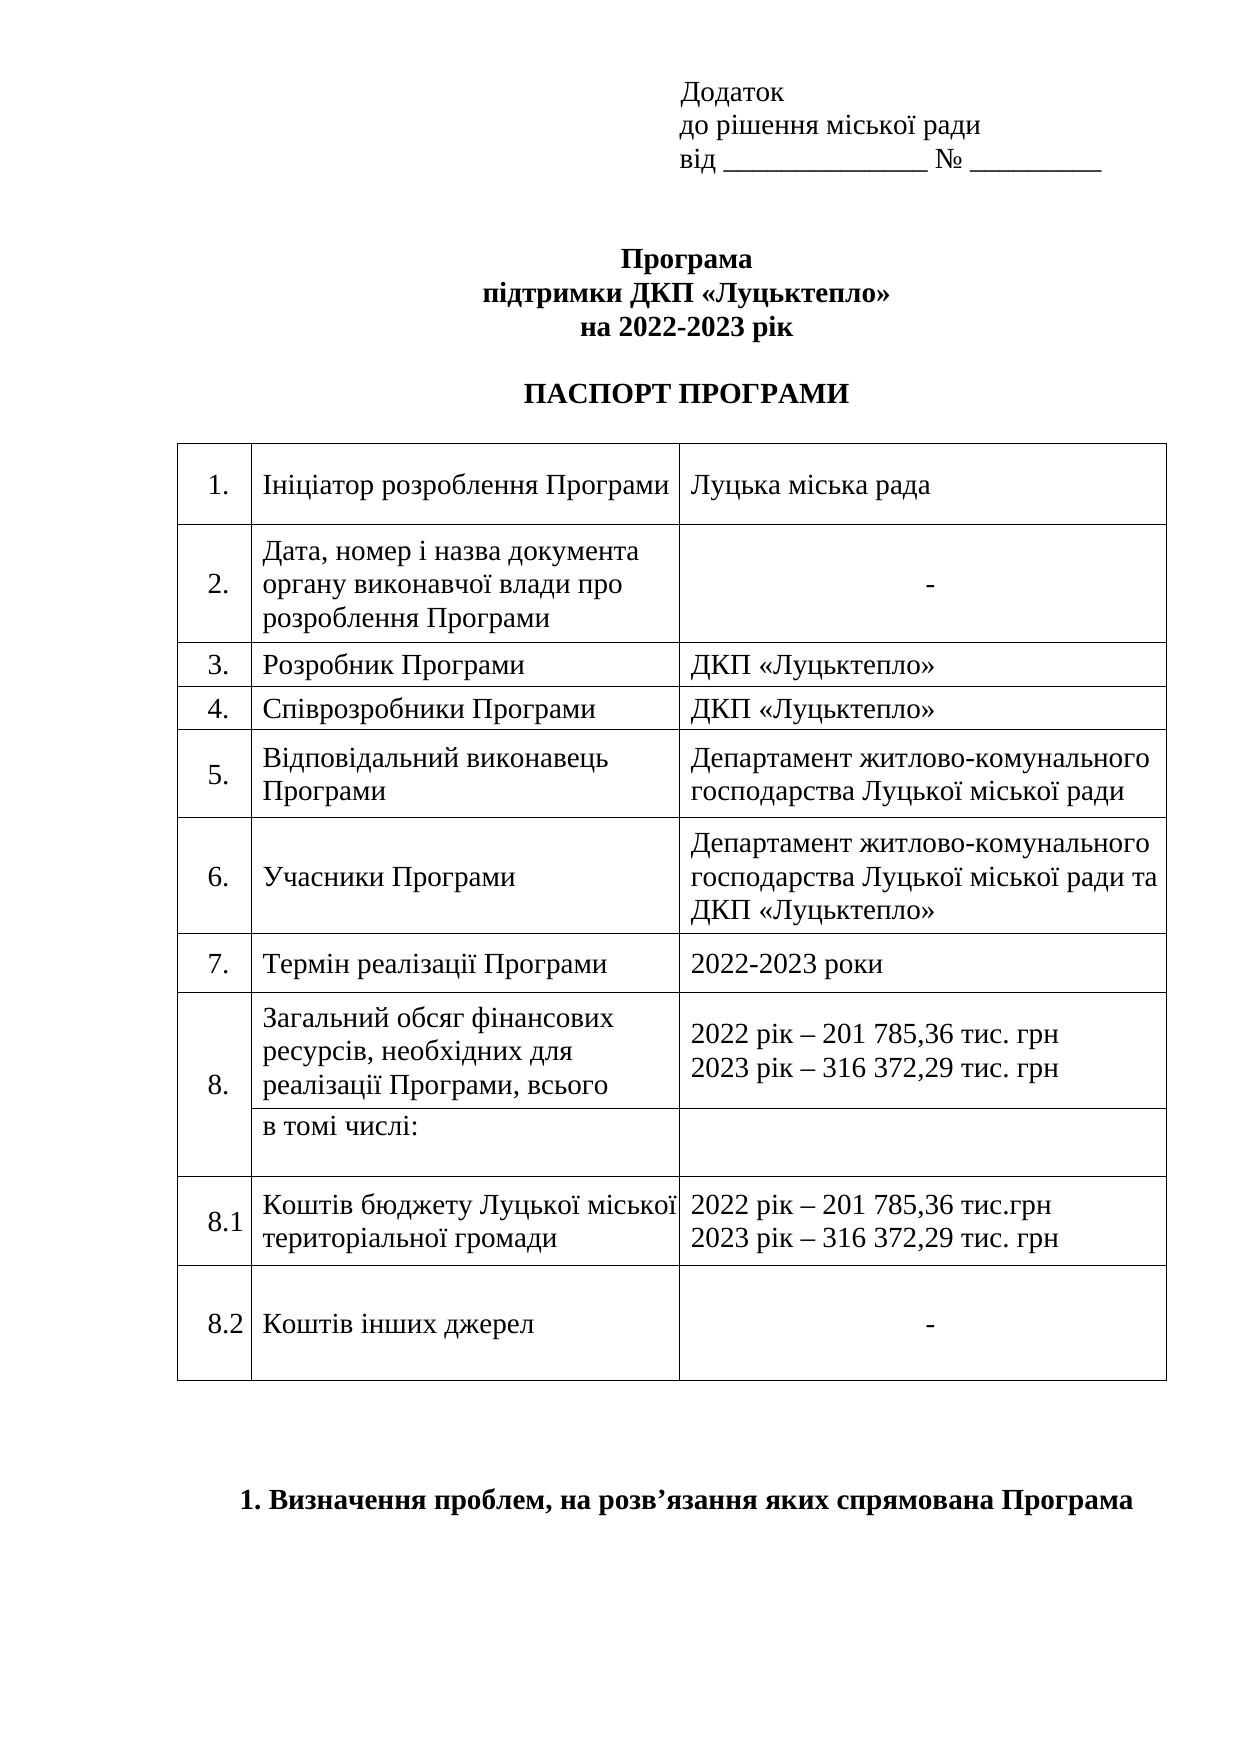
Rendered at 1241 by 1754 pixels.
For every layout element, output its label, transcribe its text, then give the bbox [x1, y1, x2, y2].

table_cell Термін реалізації Програми [252, 934, 679, 992]
text від ______________ № _________ [679, 141, 1196, 174]
table_header 1. [178, 444, 251, 524]
table_header Луцька міська рада [680, 444, 1166, 524]
table_cell Департамент житлово-комунального господарства Луцької міської ради [680, 730, 1166, 817]
table_cell 2022 рік – 201 785,36 тис.грн 2023 рік – 316 372,29 тис. грн [680, 1177, 1166, 1265]
table_cell Департамент житлово-комунального господарства Луцької міської ради та ДКП «Луцьктепло» [680, 818, 1166, 933]
table_cell 4. [178, 687, 251, 729]
table_cell Загальний обсяг фінансових ресурсів, необхідних для реалізації Програми, всього [252, 993, 679, 1107]
table_cell ДКП «Луцьктепло» [680, 643, 1166, 686]
table_cell 8.2 [178, 1266, 251, 1380]
table_cell ДКП «Луцьктепло» [680, 687, 1166, 729]
text Додаток [177, 74, 1181, 107]
text підтримки ДКП «Луцьктепло» [177, 275, 1196, 309]
table_cell Коштів інших джерел [252, 1266, 679, 1380]
table_cell 2022 рік – 201 785,36 тис. грн 2023 рік – 316 372,29 тис. грн [680, 993, 1166, 1107]
table_cell Співрозробники Програми [252, 687, 679, 729]
table_cell 8. [178, 993, 251, 1176]
table_cell 8.1 [178, 1177, 251, 1265]
table_cell 7. [178, 934, 251, 992]
table_cell - [680, 1266, 1166, 1380]
table_cell Коштів бюджету Луцької міської територіальної громади [252, 1177, 679, 1265]
table_cell Учасники Програми [252, 818, 679, 933]
text Програма [177, 242, 1196, 275]
table_cell 3. [178, 643, 251, 686]
table_cell 6. [178, 818, 251, 933]
text ПАСПОРТ ПРОГРАМИ [177, 376, 1196, 409]
table_cell Розробник Програми [252, 643, 679, 686]
text до рішення міської ради [679, 107, 1196, 141]
table_header Ініціатор розроблення Програми [252, 444, 679, 524]
table_cell 5. [178, 730, 251, 817]
table_cell 2022-2023 роки [680, 934, 1166, 992]
text 1. Визначення проблем, на розв’язання яких спрямована Програма [177, 1482, 1196, 1516]
table_cell [680, 1109, 1166, 1176]
table_cell Дата, номер і назва документа органу виконавчої влади про розроблення Програми [252, 525, 679, 642]
text на 2022-2023 рік [177, 309, 1196, 342]
table_cell в томі числі: [252, 1109, 679, 1176]
table_cell 2. [178, 525, 251, 642]
table_cell - [680, 525, 1166, 642]
table_cell Відповідальний виконавець Програми [252, 730, 679, 817]
